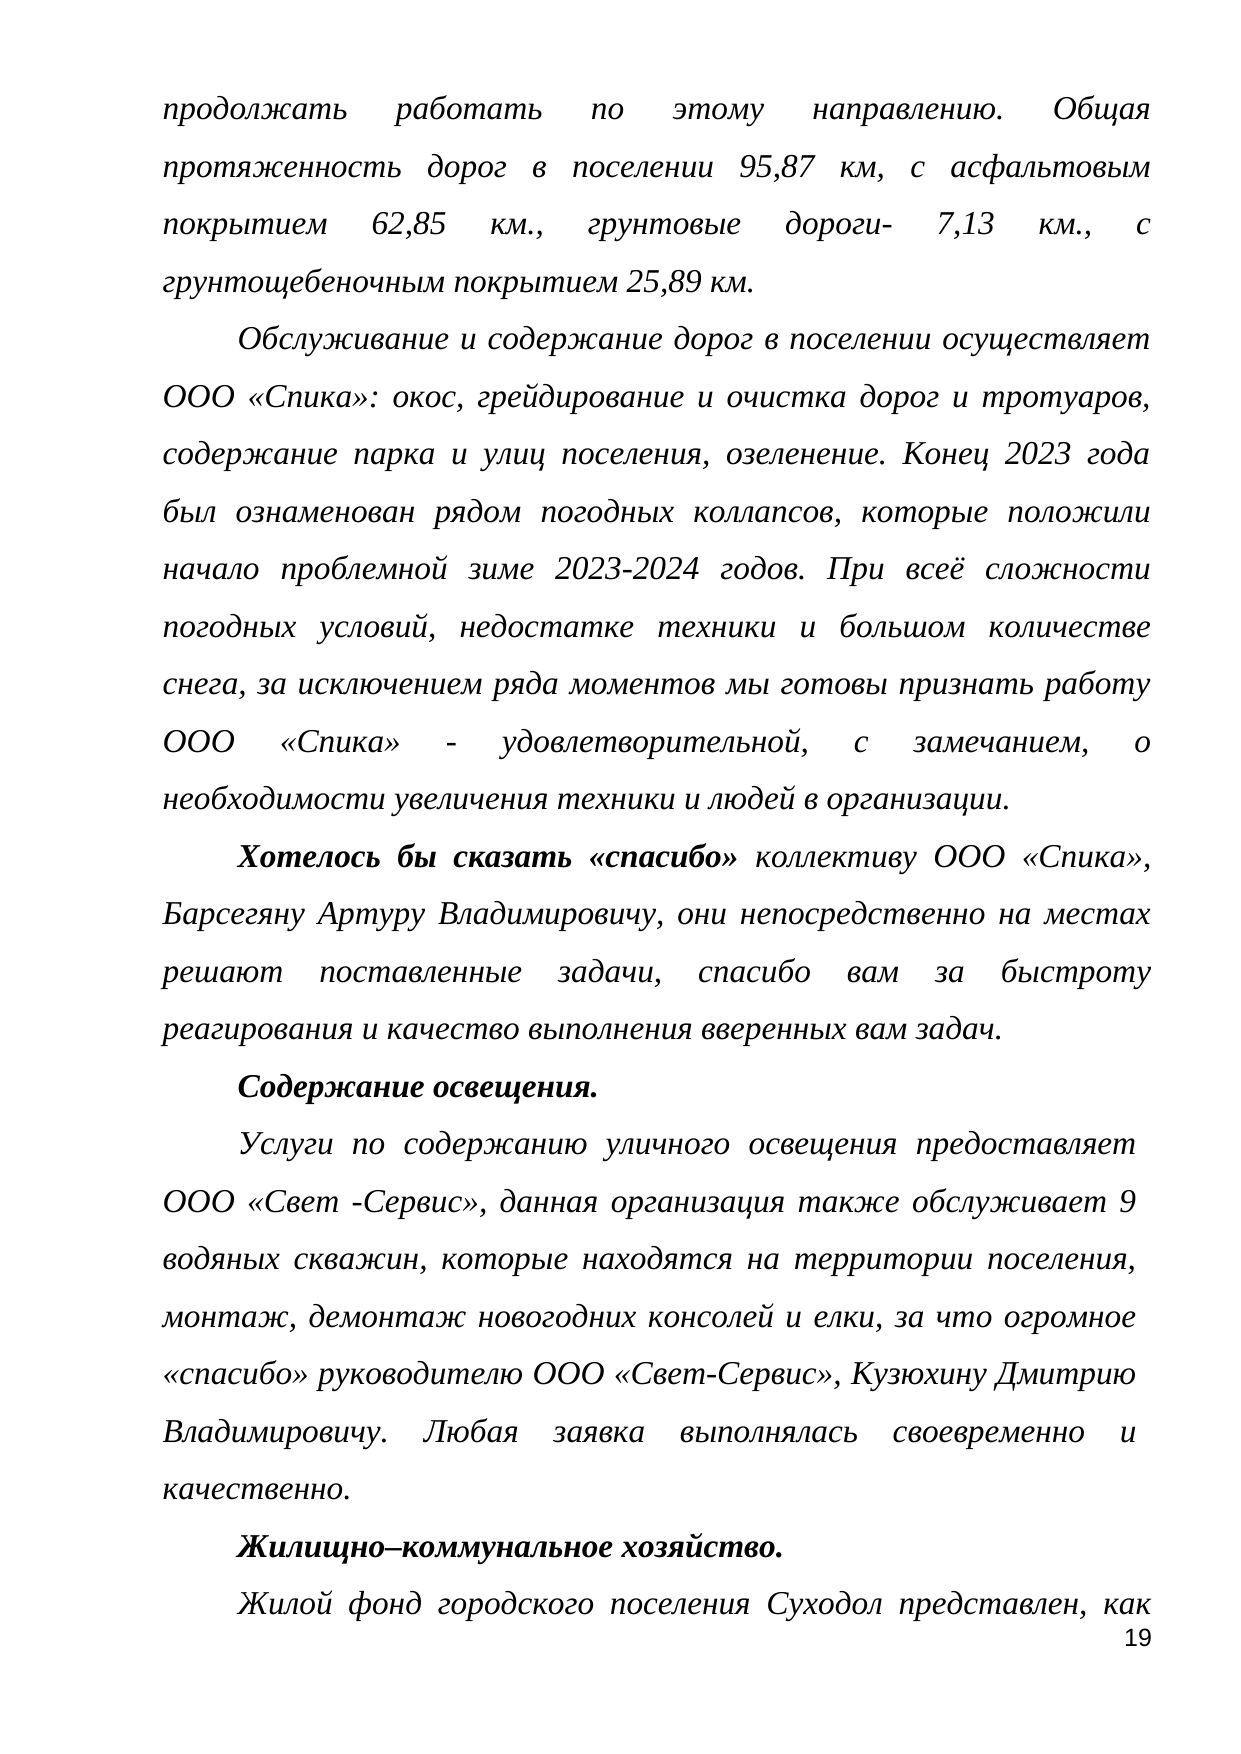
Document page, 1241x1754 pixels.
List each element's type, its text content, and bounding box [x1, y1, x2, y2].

text Услуги по содержанию уличного освещения предоставляет ООО «Свет -Сервис», данная организация также обслуживает 9 водяных скважин, которые находятся на территории поселения, монтаж, демонтаж новогодних консолей и елки, за что огромное «спасибо» руководителю ООО «Свет-Сервис», Кузюхину Дмитрию Владимировичу. Любая заявка выполнялась своевременно и качественно. [162, 1124, 1137, 1507]
text Хотелось бы сказать «спасибо» коллективу ООО «Спика», Барсегяну Артуру Владимировичу, они непосредственно на местах решают поставленные задачи, спасибо вам за быстроту реагирования и качество выполнения вверенных вам задач. [162, 836, 1152, 1047]
text Содержание освещения. [162, 1066, 1152, 1104]
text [162, 89, 1152, 299]
text Жилищно–коммунальное хозяйство. [162, 1526, 1152, 1564]
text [162, 1584, 1152, 1622]
text Обслуживание и содержание дорог в поселении осуществляет ООО «Спика»: окос, грейдирование и очистка дорог и тротуаров, содержание парка и улиц поселения, озеленение. Конец 2023 года был ознаменован рядом погодных коллапсов, которые положили начало проблемной зиме 2023-2024 годов. При всеё сложности погодных условий, недостатке техники и большом количестве снега, за исключением ряда моментов мы готовы признать работу ООО «Спика» - удовлетворительной, с замечанием, о необходимости увеличения техники и людей в организации. [162, 319, 1152, 817]
